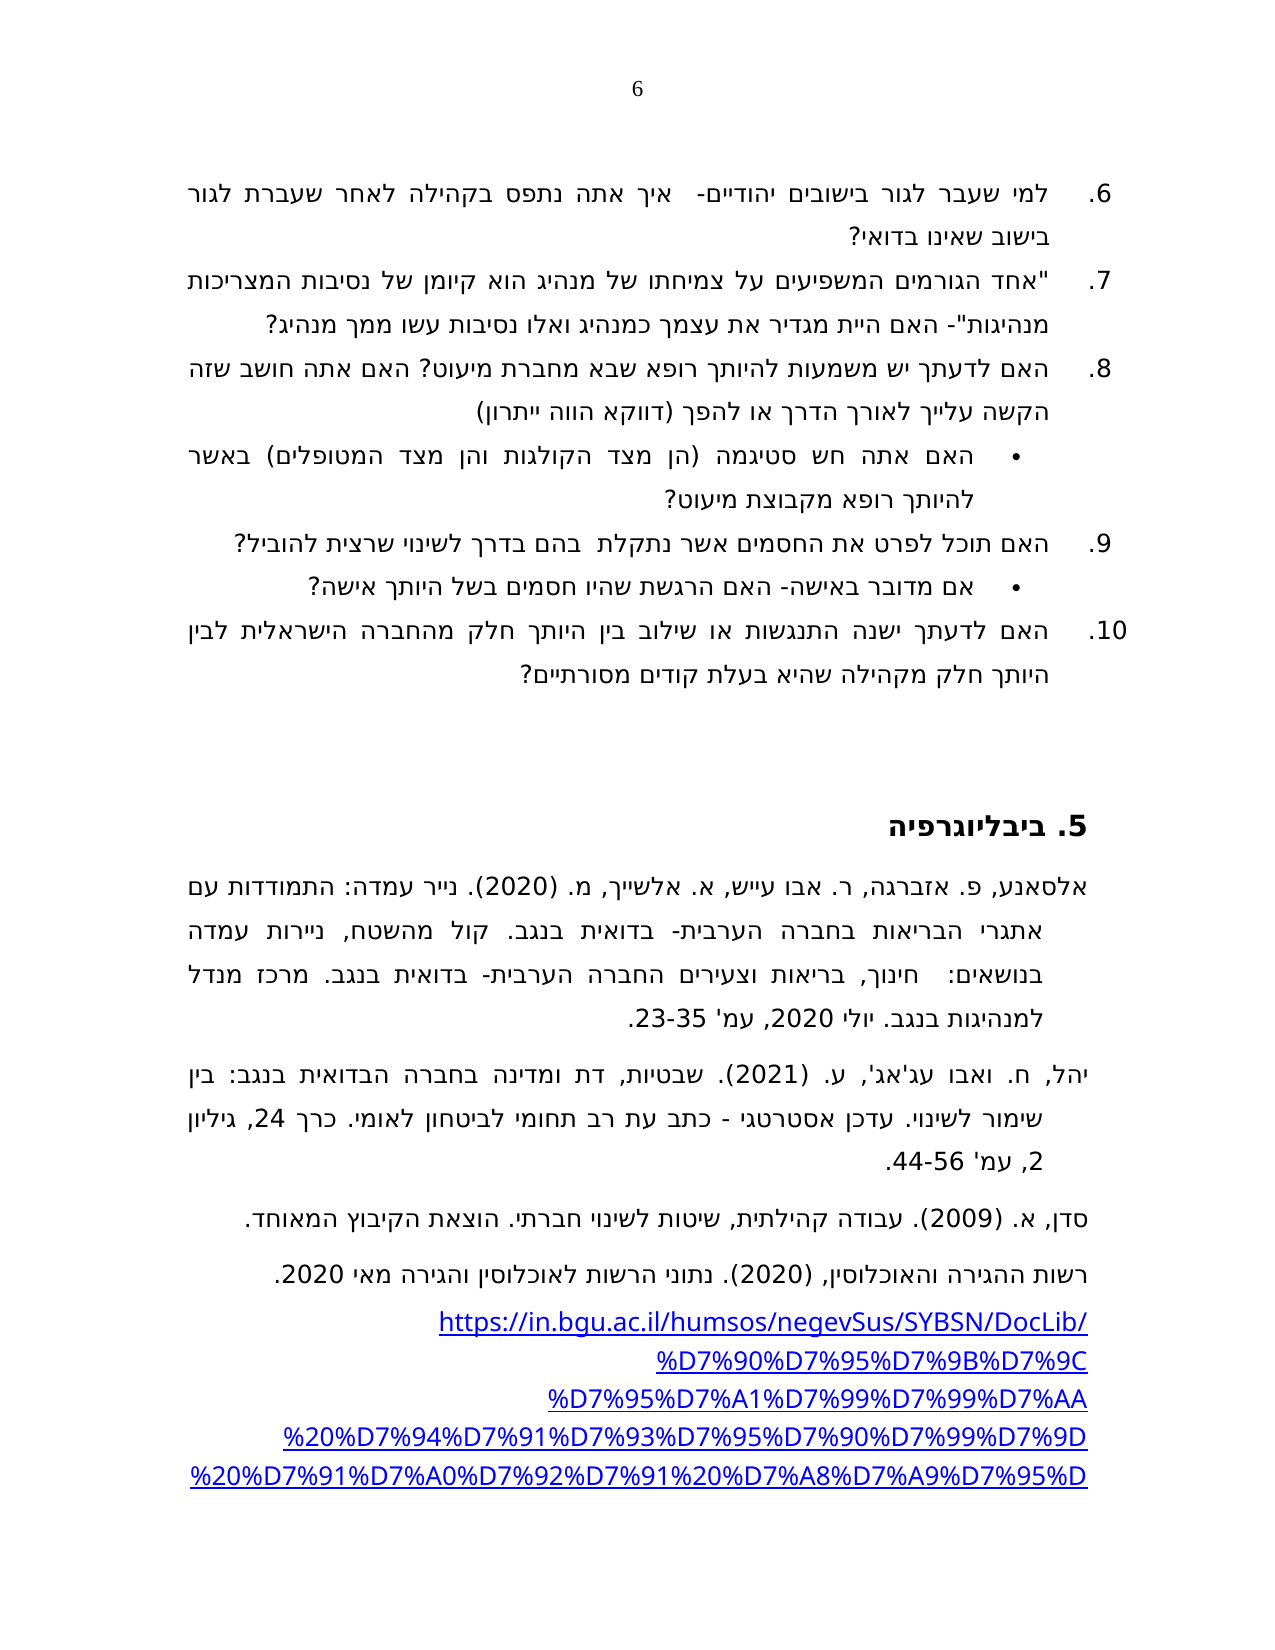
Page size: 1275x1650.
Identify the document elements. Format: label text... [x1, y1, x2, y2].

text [187, 1304, 1088, 1493]
list האם אתה חש סטיגמה (הן מצד הקולגות והן מצד המטופלים) באשר להיותך רופא מקבוצת מיעוט? [187, 441, 1013, 514]
list האם לדעתך ישנה התנגשות או שילוב בין היותך חלק מהחברה הישראלית לבין היותך חלק מקהילה שהיא בעלת קודים מסורתיים? [187, 616, 1088, 689]
list האם לדעתך יש משמעות להיותך רופא שבא מחברת מיעוט? האם אתה חושב שזה הקשה עלייך לאורך הדרך או להפך (דווקא הווה ייתרון) [187, 354, 1088, 427]
list אם מדובר באישה- האם הרגשת שהיו חסמים בשל היותך אישה? [187, 572, 1013, 602]
text רשות ההגירה והאוכלוסין, (2020). נתוני הרשות לאוכלוסין והגירה מאי 2020. [187, 1260, 1088, 1289]
list האם תוכל לפרט את החסמים אשר נתקלת בהם בדרך לשינוי שרצית להוביל? [187, 529, 1088, 558]
text יהל, ח. ואבו עג'אג', ע. (2021). שבטיות, דת ומדינה בחברה הבדואית בנגב: בין שימור לשינוי. עדכן אסטרטגי - כתב עת רב תחומי לביטחון לאומי. כרך 24, גיליון 2, עמ' 44-56. [187, 1060, 1088, 1177]
list "אחד הגורמים המשפיעים על צמיחתו של מנהיג הוא קיומן של נסיבות המצריכות מנהיגות"- האם היית מגדיר את עצמך כמנהיג ואלו נסיבות עשו ממך מנהיג? [187, 266, 1088, 339]
text סדן, א. (2009). עבודה קהילתית, שיטות לשינוי חברתי. הוצאת הקיבוץ המאוחד. [187, 1204, 1088, 1233]
subtitle 5. ביבליוגרפיה [187, 809, 1088, 843]
list למי שעבר לגור בישובים יהודיים- איך אתה נתפס בקהילה לאחר שעברת לגור בישוב שאינו בדואי? [187, 179, 1088, 252]
text אלסאנע, פ. אזברגה, ר. אבו עייש, א. אלשייך, מ. (2020). נייר עמדה: התמודדות עם אתגרי הבריאות בחברה הערבית- בדואית בנגב. קול מהשטח, ניירות עמדה בנושאים: חינוך, בריאות וצעירים החברה הערבית- בדואית בנגב. מרכז מנדל למנהיגות בנגב. יולי 2020, עמ' 23-35. [187, 872, 1088, 1033]
